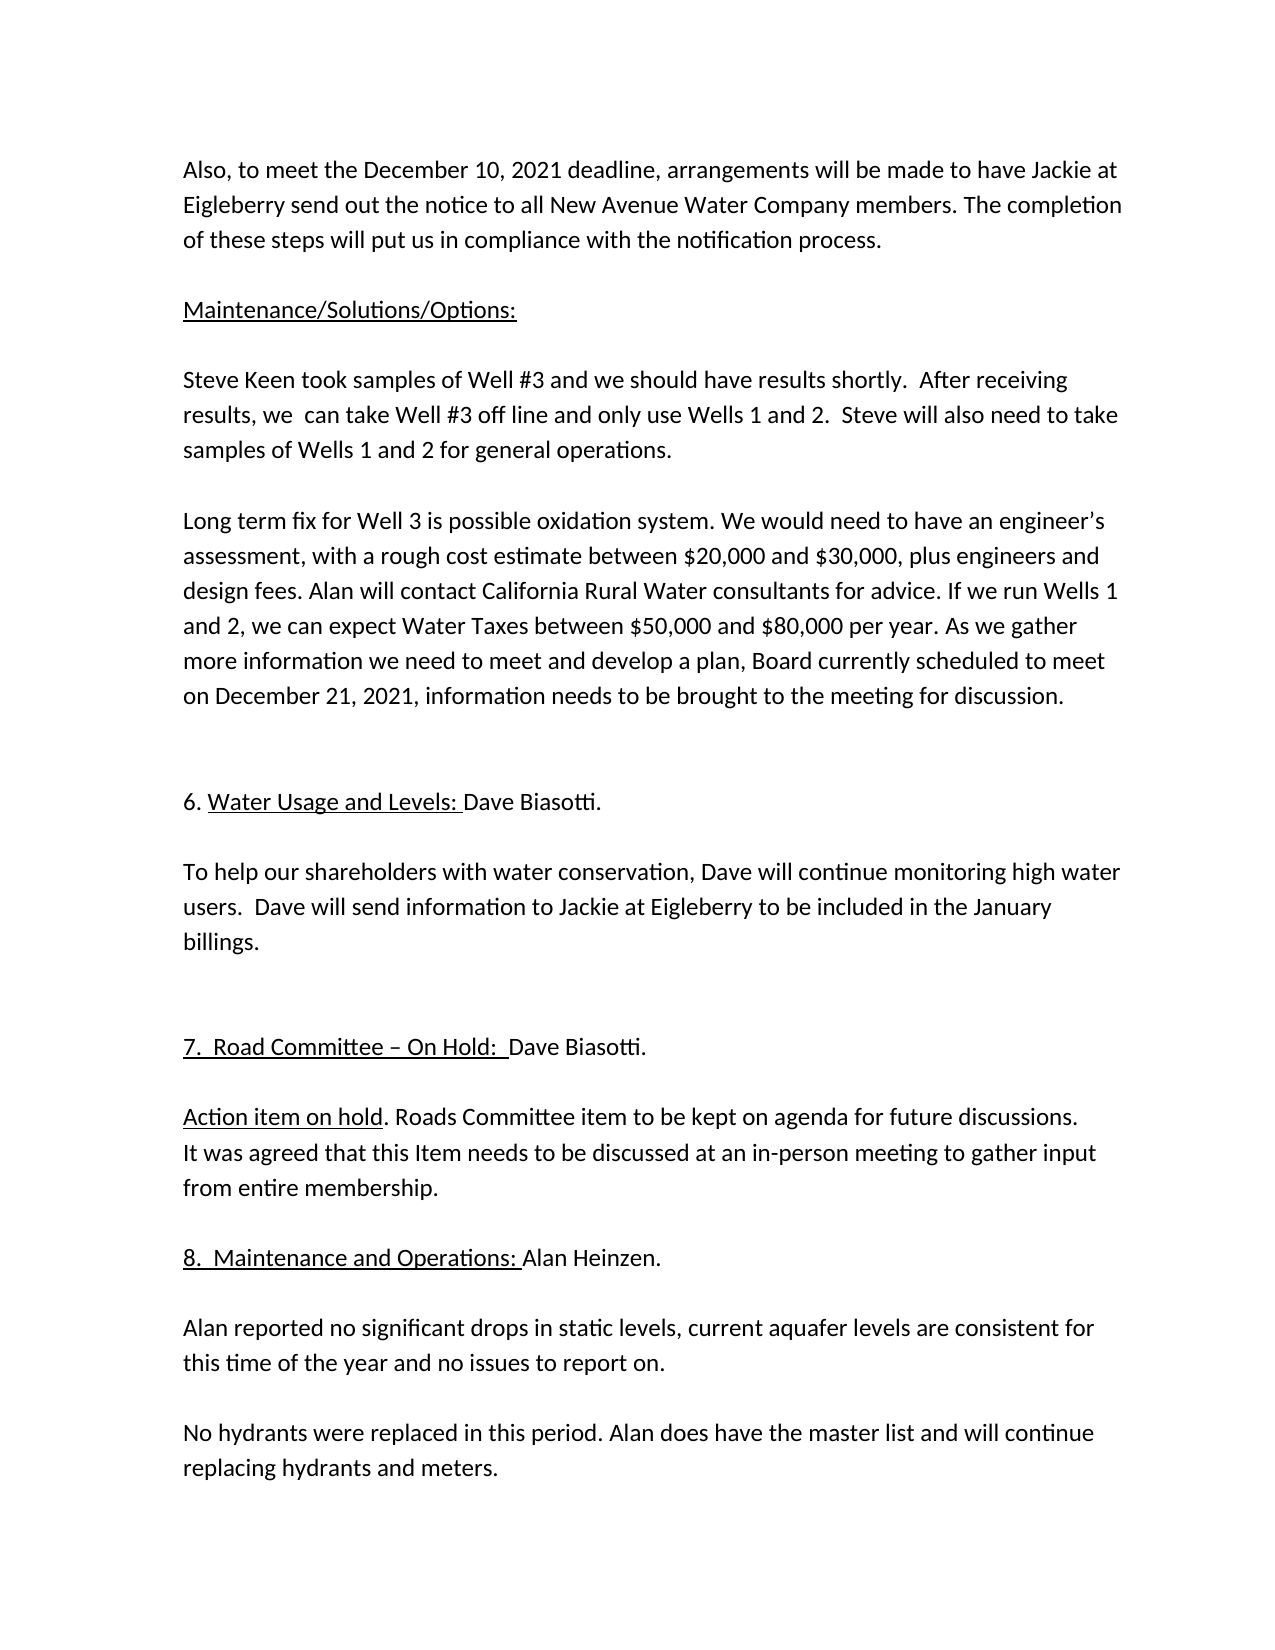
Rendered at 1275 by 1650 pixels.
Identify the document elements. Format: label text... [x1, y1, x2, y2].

text Maintenance/Solutions/Options: [183, 290, 1127, 326]
text Alan reported no significant drops in static levels, current aquafer levels are consistent for this time of the year and no issues to report on. [183, 1308, 1127, 1379]
text No hydrants were replaced in this period. Alan does have the master list and will continue replacing hydrants and meters. [183, 1414, 1127, 1484]
text 6. Water Usage and Levels: Dave Biasotti. [183, 782, 1127, 817]
text Steve Keen took samples of Well #3 and we should have results shortly. After receiving results, we can take Well #3 off line and only use Wells 1 and 2. Steve will also need to take samples of Wells 1 and 2 for general operations. [183, 361, 1127, 466]
text Long term fix for Well 3 is possible oxidation system. We would need to have an engineer’s assessment, with a rough cost estimate between $20,000 and $30,000, plus engineers and design fees. Alan will contact California Rural Water consultants for advice. If we run Wells 1 and 2, we can expect Water Taxes between $50,000 and $80,000 per year. As we gather more information we need to meet and develop a plan, Board currently scheduled to meet on December 21, 2021, information needs to be brought to the meeting for discussion. [183, 501, 1127, 712]
text It was agreed that this Item needs to be discussed at an in-person meeting to gather input from entire membership. [183, 1133, 1127, 1203]
text To help our shareholders with water conservation, Dave will continue monitoring high water users. Dave will send information to Jackie at Eigleberry to be included in the January billings. [183, 852, 1127, 957]
text 7. Road Committee – On Hold: Dave Biasotti. [183, 1028, 1127, 1063]
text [183, 150, 1127, 255]
text 8. Maintenance and Operations: Alan Heinzen. [183, 1238, 1127, 1273]
text Action item on hold. Roads Committee item to be kept on agenda for future discussions. [183, 1098, 1127, 1133]
